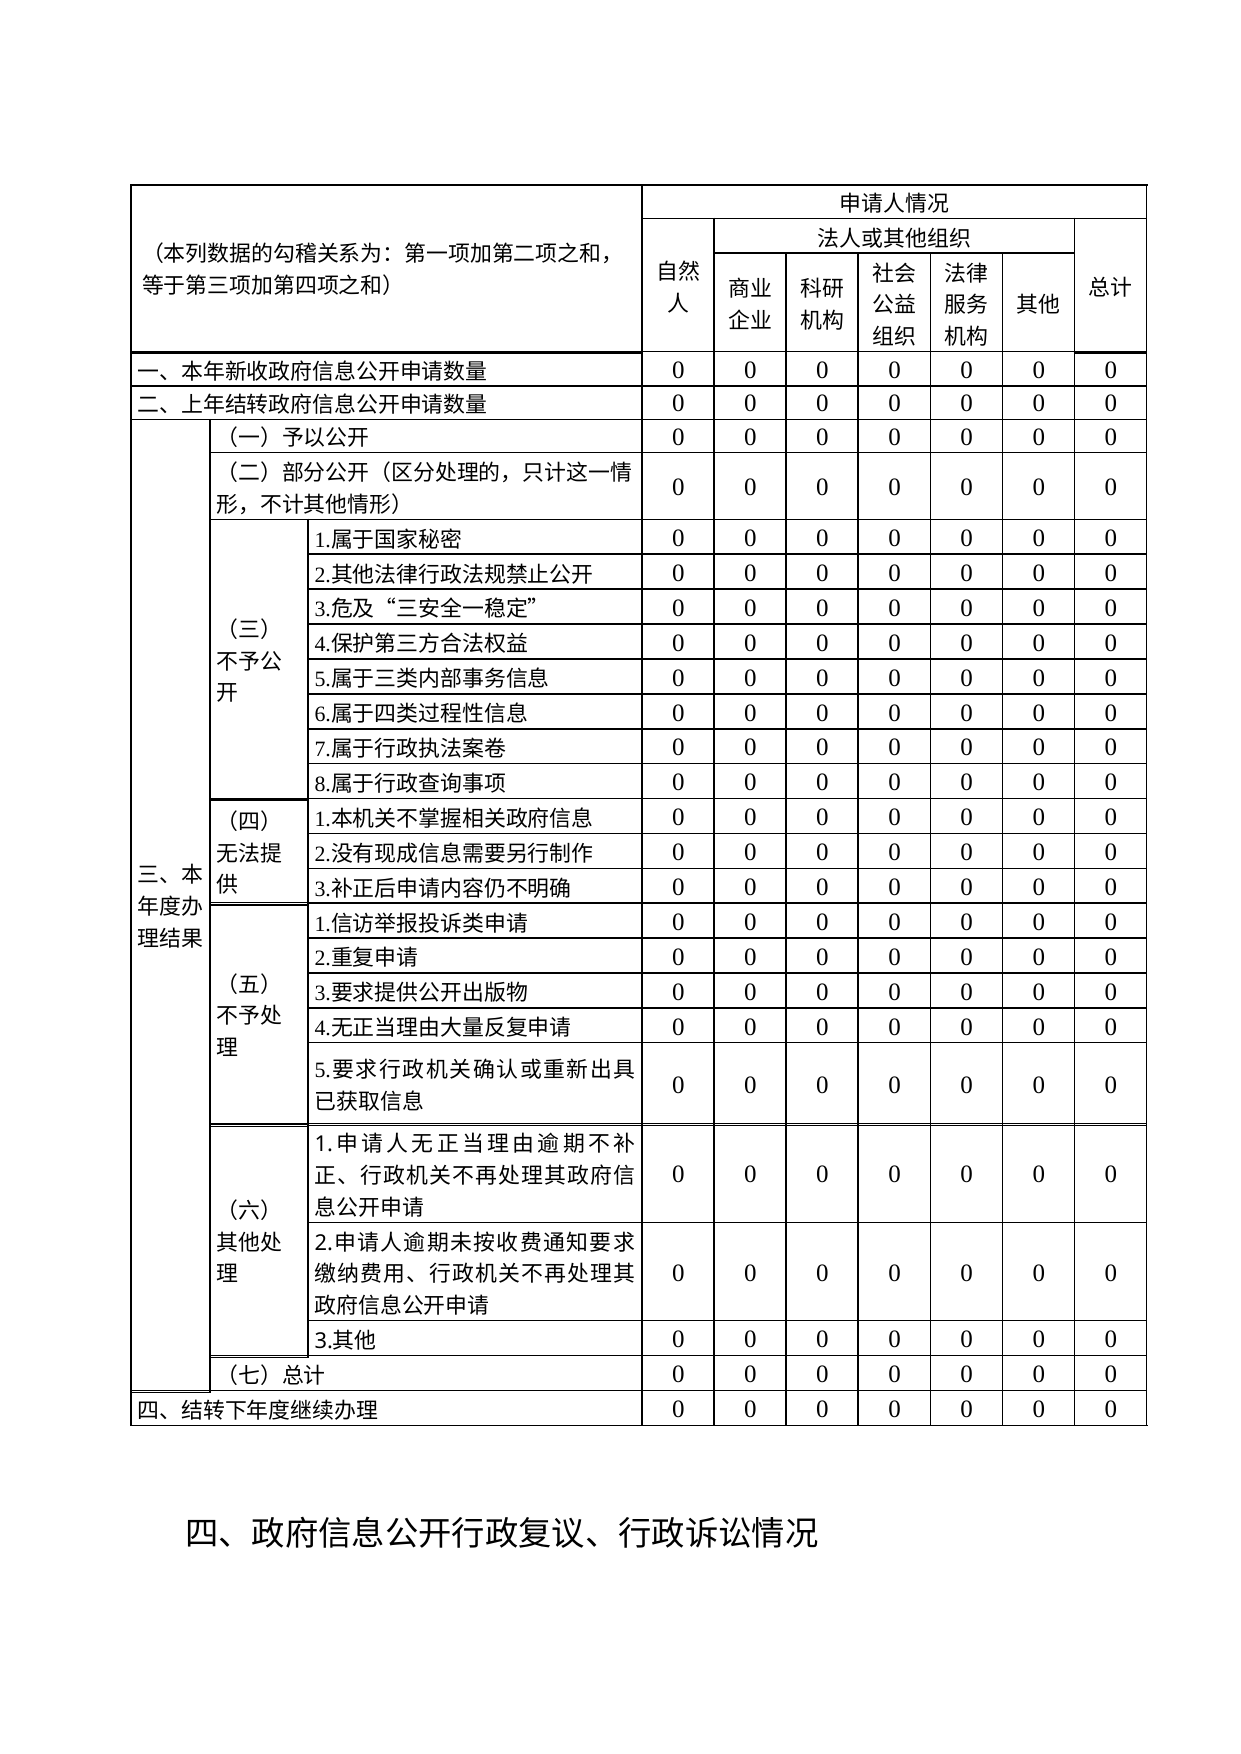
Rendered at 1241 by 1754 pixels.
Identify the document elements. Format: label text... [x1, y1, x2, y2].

table_cell 3.危及“三安全一稳定” [309, 590, 641, 623]
table_cell 0 [1003, 1223, 1074, 1320]
table_cell 0 [1075, 1391, 1146, 1424]
table_cell 0 [1003, 520, 1074, 553]
table_cell 2.申请人逾期未按收费通知要求缴纳费用、行政机关不再处理其政府信息公开申请 [309, 1223, 641, 1320]
table_cell 0 [1075, 660, 1146, 693]
table_cell 0 [931, 904, 1002, 937]
table_cell 0 [1075, 799, 1146, 832]
table_cell （一）予以公开 [211, 420, 641, 452]
table_cell 0 [715, 387, 785, 419]
table_cell 3.要求提供公开出版物 [309, 974, 641, 1007]
table_cell 0 [787, 1009, 857, 1042]
table_cell 0 [1003, 1043, 1074, 1123]
table_cell 0 [787, 799, 857, 832]
table_cell 0 [643, 660, 713, 693]
table_cell 0 [859, 453, 930, 518]
table_cell 0 [859, 387, 930, 419]
table_cell 0 [859, 1126, 930, 1221]
table_cell 5.要求行政机关确认或重新出具已获取信息 [309, 1043, 641, 1123]
table_cell 6.属于四类过程性信息 [309, 695, 641, 728]
table_cell 0 [1003, 1321, 1074, 1355]
table_cell 7.属于行政执法案卷 [309, 730, 641, 763]
table_cell 0 [1075, 764, 1146, 798]
table_cell 0 [1075, 354, 1146, 385]
table_cell 0 [715, 939, 785, 972]
table_cell 0 [643, 939, 713, 972]
table_cell 2.重复申请 [309, 939, 641, 972]
table_cell 3.补正后申请内容仍不明确 [309, 869, 641, 902]
table_cell 0 [715, 520, 785, 553]
table_cell 0 [931, 730, 1002, 763]
table_cell 0 [787, 660, 857, 693]
table_cell 0 [1003, 1009, 1074, 1042]
table_cell 5.属于三类内部事务信息 [309, 660, 641, 693]
table_cell 0 [787, 1126, 857, 1221]
table_cell 0 [787, 420, 857, 452]
table_cell 二、上年结转政府信息公开申请数量 [132, 387, 641, 419]
table_cell 0 [787, 869, 857, 902]
table_cell 自然人 [643, 219, 713, 351]
table_cell 0 [787, 453, 857, 518]
table_cell 0 [643, 1356, 713, 1390]
table_cell 0 [1075, 1223, 1146, 1320]
table_cell 0 [1003, 555, 1074, 588]
table_cell 0 [715, 625, 785, 658]
table_cell 0 [1075, 1321, 1146, 1355]
table_cell 法人或其他组织 [715, 219, 1074, 252]
table_cell 0 [1075, 974, 1146, 1007]
table_cell 0 [715, 1356, 785, 1390]
table_cell 四、结转下年度继续办理 [132, 1391, 641, 1424]
table_cell 2.没有现成信息需要另行制作 [309, 834, 641, 867]
table_cell 0 [715, 764, 785, 798]
table_cell 0 [931, 799, 1002, 832]
table_cell 0 [715, 1321, 785, 1355]
table_cell 0 [643, 1391, 713, 1424]
table_cell 0 [787, 1321, 857, 1355]
table_cell 0 [1075, 420, 1146, 452]
table_cell 0 [643, 1009, 713, 1042]
table_cell 0 [859, 904, 930, 937]
table_cell 0 [787, 764, 857, 798]
table_cell 0 [1075, 834, 1146, 867]
table_cell 0 [1075, 1043, 1146, 1123]
table_cell 2.其他法律行政法规禁止公开 [309, 555, 641, 588]
table_cell 0 [715, 555, 785, 588]
table_cell 0 [1003, 939, 1074, 972]
table_cell 1.申请人无正当理由逾期不补正、行政机关不再处理其政府信息公开申请 [309, 1126, 641, 1221]
table_cell 0 [643, 453, 713, 518]
table_cell 0 [859, 730, 930, 763]
table_cell 0 [715, 799, 785, 832]
table_cell 1.本机关不掌握相关政府信息 [309, 799, 641, 832]
table_cell 社会公益组织 [859, 254, 930, 351]
table_cell 0 [1003, 453, 1074, 518]
table_cell 0 [643, 799, 713, 832]
table_cell 0 [715, 730, 785, 763]
table_cell 1.信访举报投诉类申请 [309, 904, 641, 937]
table_cell 0 [643, 387, 713, 419]
table_cell 0 [787, 974, 857, 1007]
table_cell 0 [1003, 799, 1074, 832]
table_cell 0 [859, 520, 930, 553]
table_cell 0 [859, 590, 930, 623]
table_cell 0 [787, 352, 857, 385]
table_cell 0 [1075, 1356, 1146, 1390]
table_cell 0 [1003, 764, 1074, 798]
table_cell 0 [931, 660, 1002, 693]
table_cell 0 [931, 1043, 1002, 1123]
table_cell 商业 企业 [715, 254, 785, 351]
table_cell 0 [859, 834, 930, 867]
table_cell 0 [643, 352, 713, 385]
table_cell （七）总计 [211, 1356, 641, 1390]
table_cell 0 [859, 974, 930, 1007]
table_cell 0 [787, 387, 857, 419]
table_cell 0 [715, 352, 785, 385]
table_cell 0 [1003, 904, 1074, 937]
table_cell 0 [931, 695, 1002, 728]
table_cell 0 [1075, 695, 1146, 728]
table_cell 0 [1075, 387, 1146, 419]
table_cell 0 [1075, 555, 1146, 588]
table_cell 0 [715, 590, 785, 623]
table_cell 0 [931, 939, 1002, 972]
table_cell 0 [859, 1391, 930, 1424]
table_cell 0 [931, 869, 1002, 902]
table_cell 0 [1003, 352, 1074, 385]
table_cell 0 [715, 420, 785, 452]
table_cell 0 [859, 1321, 930, 1355]
table_cell 0 [931, 520, 1002, 553]
table_cell 0 [931, 1126, 1002, 1221]
table_cell 0 [715, 1126, 785, 1221]
table_cell 其他 [1003, 254, 1074, 351]
table_cell （二）部分公开（区分处理的，只计这一情形，不计其他情形） [211, 453, 641, 518]
table_cell 0 [787, 904, 857, 937]
table_cell 0 [643, 590, 713, 623]
table_cell 0 [715, 904, 785, 937]
table_cell 0 [643, 625, 713, 658]
table_cell 0 [1003, 625, 1074, 658]
table_cell 0 [787, 730, 857, 763]
table_cell 0 [1075, 453, 1146, 518]
table_cell 0 [643, 520, 713, 553]
table_cell 0 [859, 1223, 930, 1320]
table_cell 0 [643, 834, 713, 867]
table_cell 0 [859, 555, 930, 588]
table_cell 0 [715, 1391, 785, 1424]
table_cell 0 [931, 420, 1002, 452]
table_cell 3.其他 [309, 1321, 641, 1355]
table_cell 0 [1003, 1356, 1074, 1390]
table_cell 0 [1075, 1126, 1146, 1221]
table_cell 0 [859, 1043, 930, 1123]
table_cell 法律服务机构 [931, 254, 1002, 351]
table_cell 0 [931, 387, 1002, 419]
table_cell 0 [931, 974, 1002, 1007]
table_cell 0 [715, 869, 785, 902]
table_cell 三、本年度办理结果 [132, 420, 209, 1390]
table_cell 4.保护第三方合法权益 [309, 625, 641, 658]
table_cell 0 [1075, 1009, 1146, 1042]
table_cell 0 [787, 1356, 857, 1390]
table_cell 0 [1003, 590, 1074, 623]
table_cell 0 [715, 453, 785, 518]
table_cell 0 [1075, 904, 1146, 937]
table_cell 0 [787, 1391, 857, 1424]
table_cell 0 [643, 1126, 713, 1221]
table_cell 0 [931, 834, 1002, 867]
table_cell 0 [715, 660, 785, 693]
table_cell 0 [787, 625, 857, 658]
table_cell 0 [859, 695, 930, 728]
table_cell 0 [931, 1391, 1002, 1424]
table_cell 0 [787, 520, 857, 553]
table_cell 0 [931, 590, 1002, 623]
table_cell 0 [715, 1043, 785, 1123]
table_header （本列数据的勾稽关系为：第一项加第二项之和，等于第三项加第四项之和） [132, 186, 641, 351]
table_cell 0 [1003, 420, 1074, 452]
table_cell 0 [787, 939, 857, 972]
table_cell 一、本年新收政府信息公开申请数量 [132, 354, 641, 385]
table_cell 0 [1003, 660, 1074, 693]
table_cell （四）无法提供 [211, 801, 307, 902]
table_cell 0 [931, 1009, 1002, 1042]
table_cell 0 [931, 1223, 1002, 1320]
table_cell 0 [715, 974, 785, 1007]
table_cell 0 [1003, 695, 1074, 728]
table_cell 0 [859, 869, 930, 902]
table_cell 0 [1003, 1391, 1074, 1424]
table_cell （三）不予公开 [211, 520, 307, 798]
table_cell 0 [1003, 869, 1074, 902]
table_cell 0 [643, 1321, 713, 1355]
table_cell 0 [1003, 974, 1074, 1007]
table_cell 0 [859, 660, 930, 693]
table_cell 0 [715, 1223, 785, 1320]
table_cell 0 [787, 590, 857, 623]
table_cell 0 [859, 939, 930, 972]
table_cell 0 [931, 453, 1002, 518]
table_cell （五）不予处理 [211, 906, 307, 1123]
table_cell 0 [931, 555, 1002, 588]
table_cell 0 [715, 1009, 785, 1042]
table_cell 科研 机构 [787, 254, 857, 351]
table_cell 0 [931, 352, 1002, 385]
table_cell 4.无正当理由大量反复申请 [309, 1009, 641, 1042]
table_cell 0 [643, 974, 713, 1007]
table_cell 0 [931, 764, 1002, 798]
table_cell 0 [859, 799, 930, 832]
table_cell 0 [859, 1009, 930, 1042]
table_cell 0 [931, 1356, 1002, 1390]
table_cell 0 [643, 1043, 713, 1123]
table_cell 0 [859, 625, 930, 658]
table_cell 0 [643, 420, 713, 452]
table_cell 0 [643, 904, 713, 937]
table_cell 0 [931, 1321, 1002, 1355]
table_cell 8.属于行政查询事项 [309, 764, 641, 798]
table_cell 0 [859, 764, 930, 798]
table_cell 0 [1075, 625, 1146, 658]
table_cell 0 [1003, 387, 1074, 419]
table_cell 0 [715, 695, 785, 728]
table_cell 0 [1075, 869, 1146, 902]
table_cell 0 [1075, 590, 1146, 623]
table_cell 0 [787, 695, 857, 728]
table_cell 总计 [1075, 219, 1146, 351]
table_header 申请人情况 [643, 186, 1146, 217]
table_cell 0 [643, 695, 713, 728]
table_cell 1.属于国家秘密 [309, 520, 641, 553]
table_cell 0 [1075, 939, 1146, 972]
table_cell 0 [787, 834, 857, 867]
table_cell 0 [787, 555, 857, 588]
table_cell 0 [643, 730, 713, 763]
table_cell 0 [643, 869, 713, 902]
table_cell 0 [1075, 730, 1146, 763]
table_cell 0 [931, 625, 1002, 658]
table_cell 0 [787, 1043, 857, 1123]
table_cell 0 [859, 420, 930, 452]
text 四、政府信息公开行政复议、行政诉讼情况 [118, 1498, 1122, 1564]
table_cell 0 [643, 555, 713, 588]
table_cell 0 [715, 834, 785, 867]
table_cell 0 [643, 1223, 713, 1320]
table_cell 0 [643, 764, 713, 798]
table_cell 0 [1003, 834, 1074, 867]
table_cell 0 [1003, 1126, 1074, 1221]
table_cell 0 [859, 1356, 930, 1390]
table_cell （六）其他处理 [211, 1127, 307, 1355]
table_cell 0 [1075, 520, 1146, 553]
table_cell 0 [859, 352, 930, 385]
table_cell 0 [1003, 730, 1074, 763]
table_cell 0 [787, 1223, 857, 1320]
